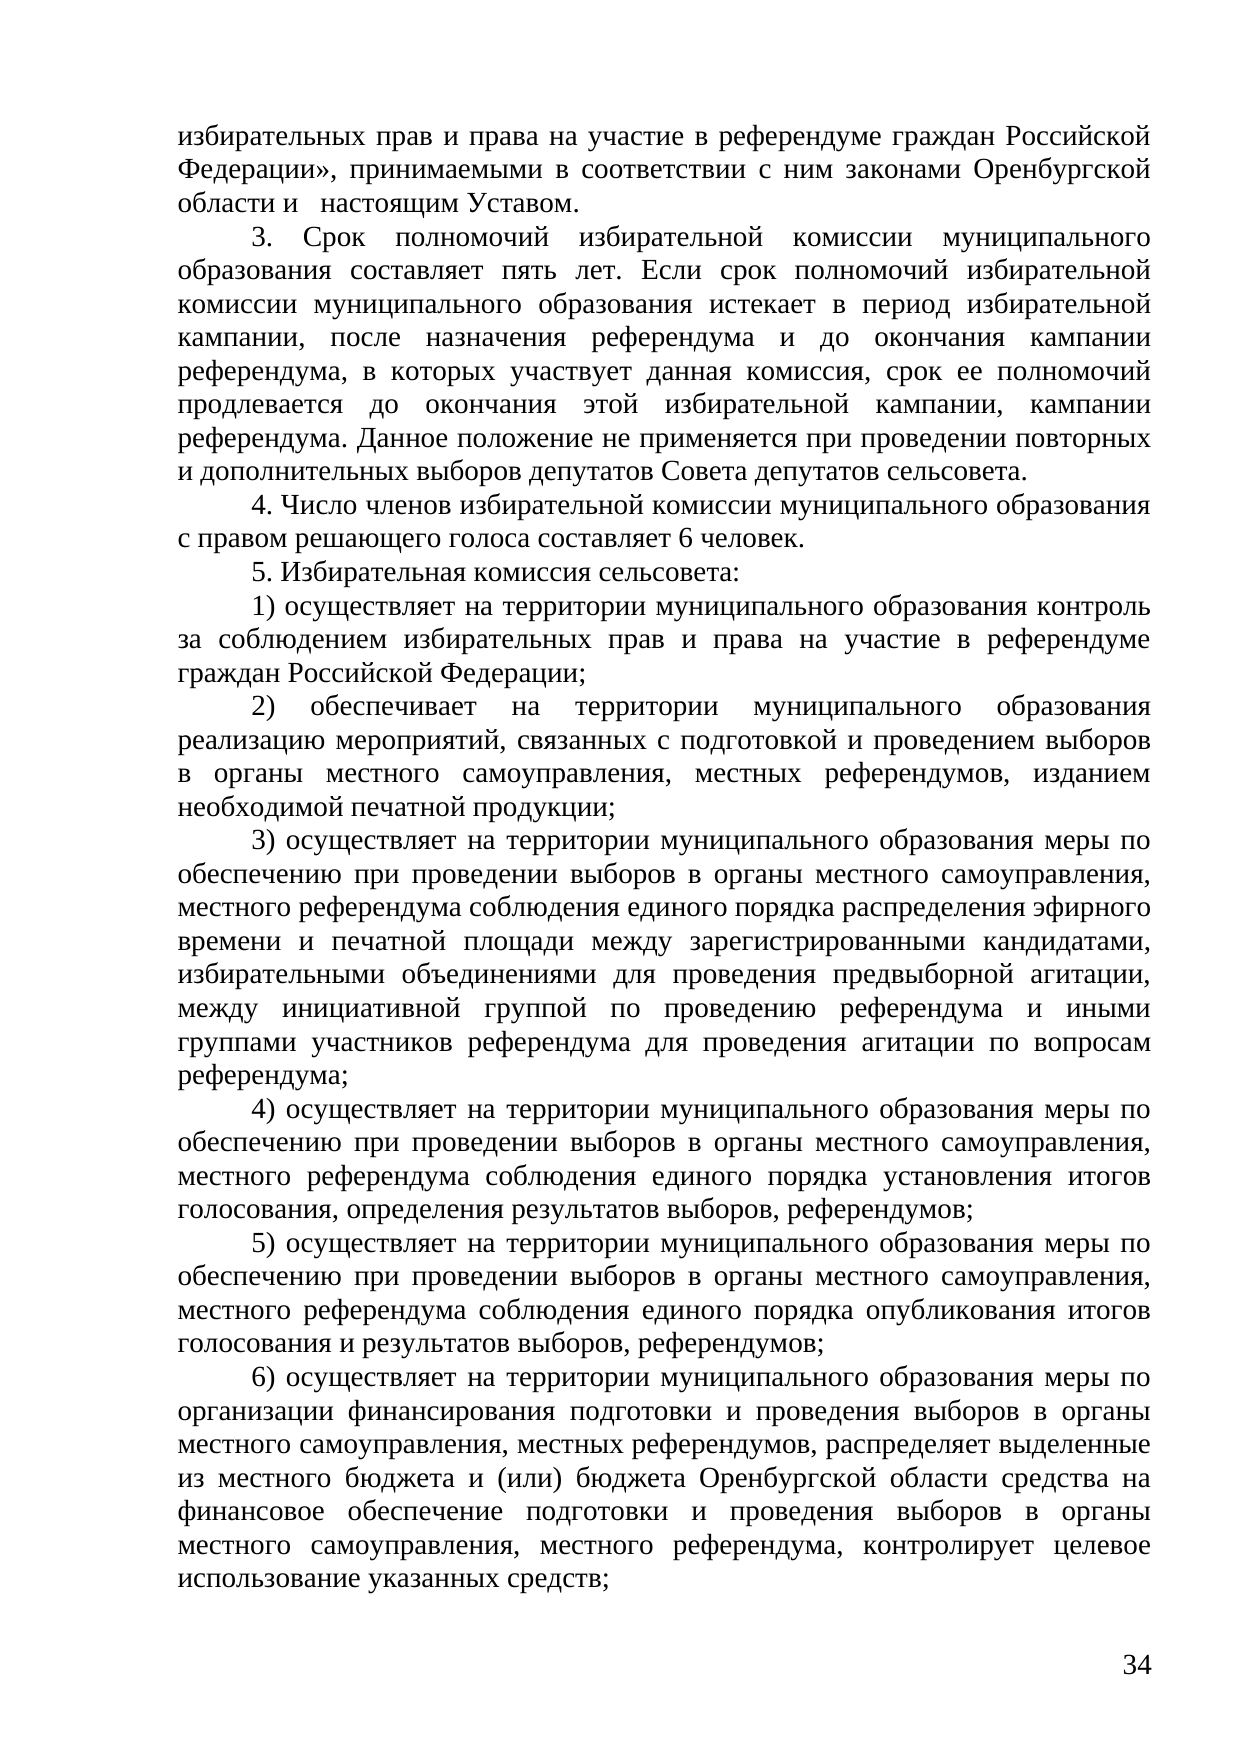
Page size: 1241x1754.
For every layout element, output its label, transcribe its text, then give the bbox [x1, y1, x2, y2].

text 4) осуществляет на территории муниципального образования меры по обеспечению при проведении выборов в органы местного самоуправления, местного референдума соблюдения единого порядка установления итогов голосования, определения результатов выборов, референдумов; [177, 1091, 1152, 1225]
text 1) осуществляет на территории муниципального образования контроль за соблюдением избирательных прав и права на участие в референдуме граждан Российской Федерации; [177, 588, 1152, 688]
text 5. Избирательная комиссия сельсовета: [177, 554, 1152, 588]
text 3. Срок полномочий избирательной комиссии муниципального образования составляет пять лет. Если срок полномочий избирательной комиссии муниципального образования истекает в период избирательной кампании, после назначения референдума и до окончания кампании референдума, в которых участвует данная комиссия, срок ее полномочий продлевается до окончания этой избирательной кампании, кампании референдума. Данное положение не применяется при проведении повторных и дополнительных выборов депутатов Совета депутатов сельсовета. [177, 219, 1152, 487]
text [177, 118, 1152, 219]
text 5) осуществляет на территории муниципального образования меры по обеспечению при проведении выборов в органы местного самоуправления, местного референдума соблюдения единого порядка опубликования итогов голосования и результатов выборов, референдумов; [177, 1225, 1152, 1359]
text 4. Число членов избирательной комиссии муниципального образования с правом решающего голоса составляет 6 человек. [177, 487, 1152, 554]
text 2) обеспечивает на территории муниципального образования реализацию мероприятий, связанных с подготовкой и проведением выборов в органы местного самоуправления, местных референдумов, изданием необходимой печатной продукции; [177, 688, 1152, 822]
text 6) осуществляет на территории муниципального образования меры по организации финансирования подготовки и проведения выборов в органы местного самоуправления, местных референдумов, распределяет выделенные из местного бюджета и (или) бюджета Оренбургской области средства на финансовое обеспечение подготовки и проведения выборов в органы местного самоуправления, местного референдума, контролирует целевое использование указанных средств; [177, 1359, 1152, 1594]
text 3) осуществляет на территории муниципального образования меры по обеспечению при проведении выборов в органы местного самоуправления, местного референдума соблюдения единого порядка распределения эфирного времени и печатной площади между зарегистрированными кандидатами, избирательными объединениями для проведения предвыборной агитации, между инициативной группой по проведению референдума и иными группами участников референдума для проведения агитации по вопросам референдума; [177, 822, 1152, 1091]
